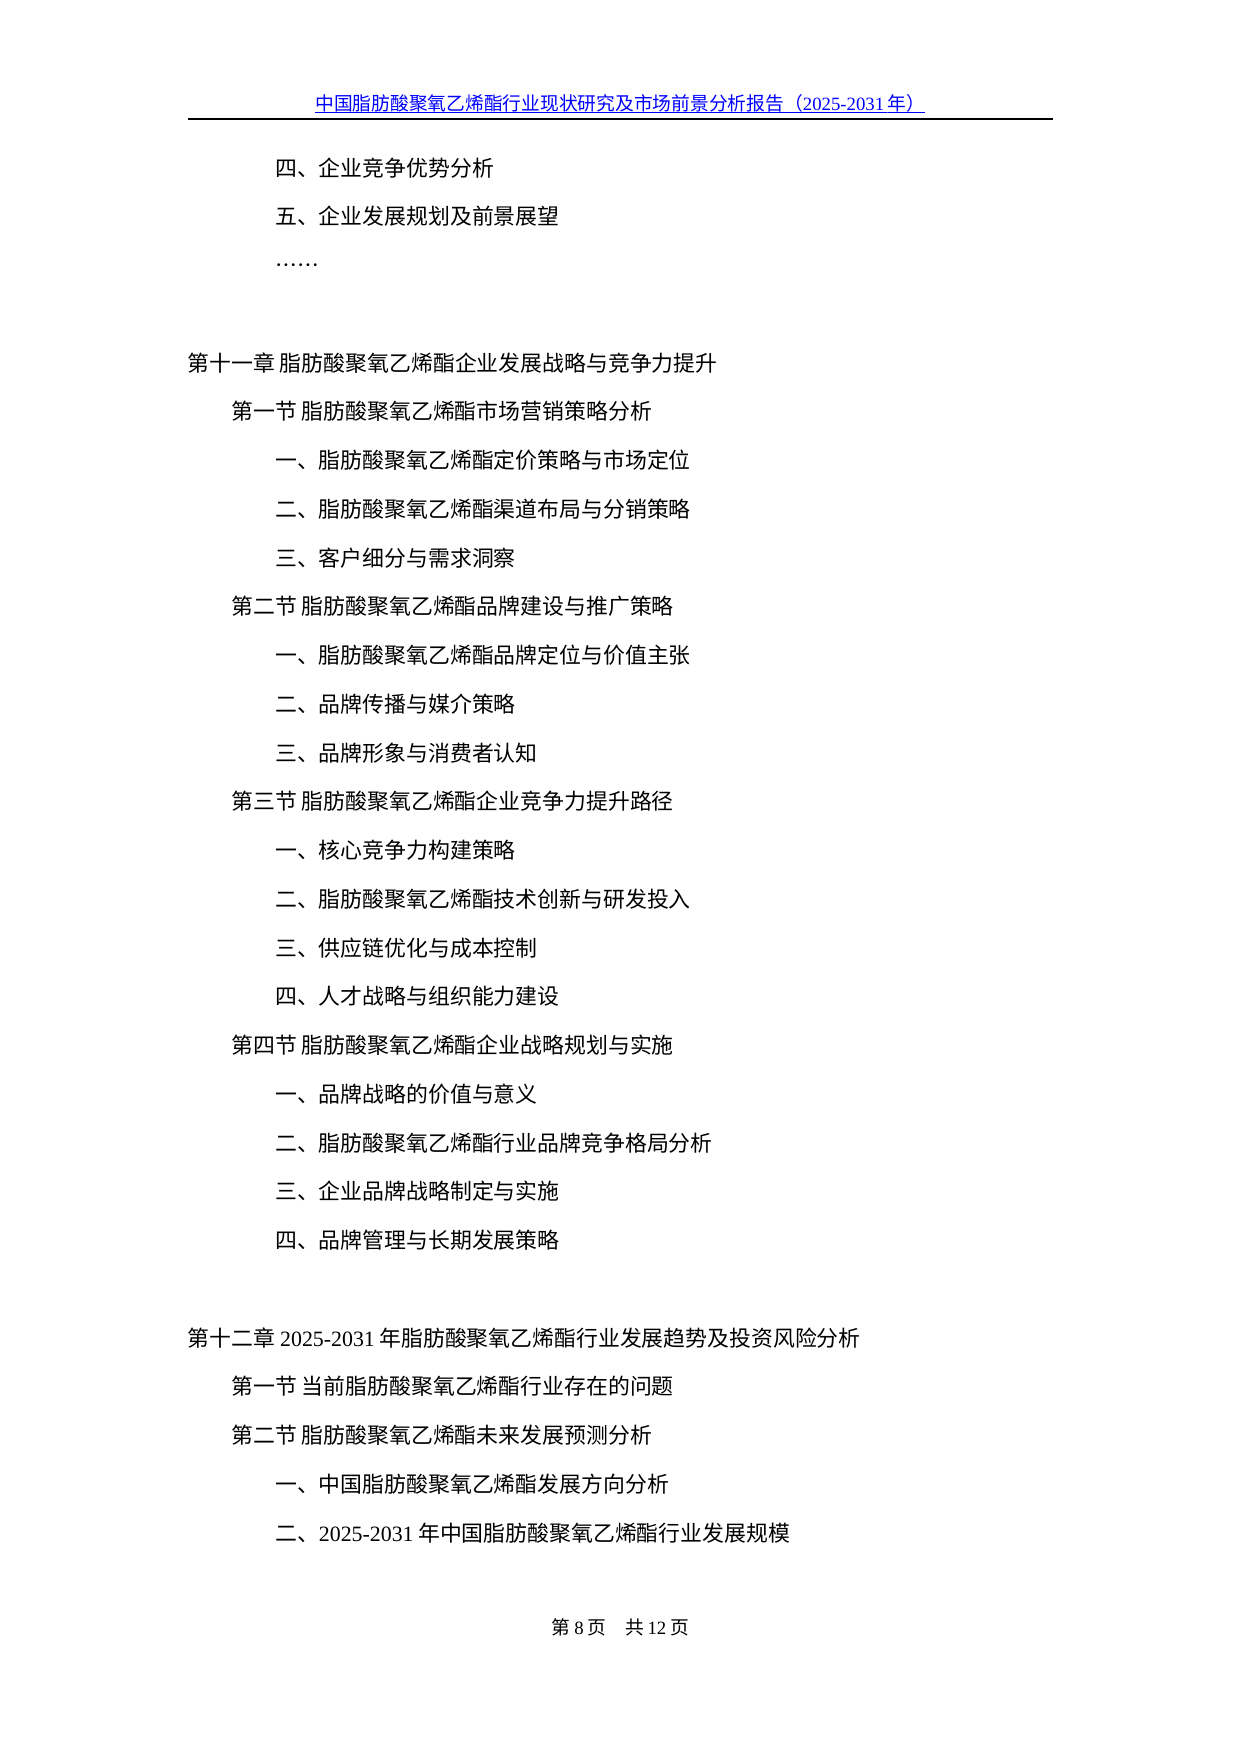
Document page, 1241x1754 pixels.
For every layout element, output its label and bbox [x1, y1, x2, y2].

text [187, 150, 1053, 1548]
